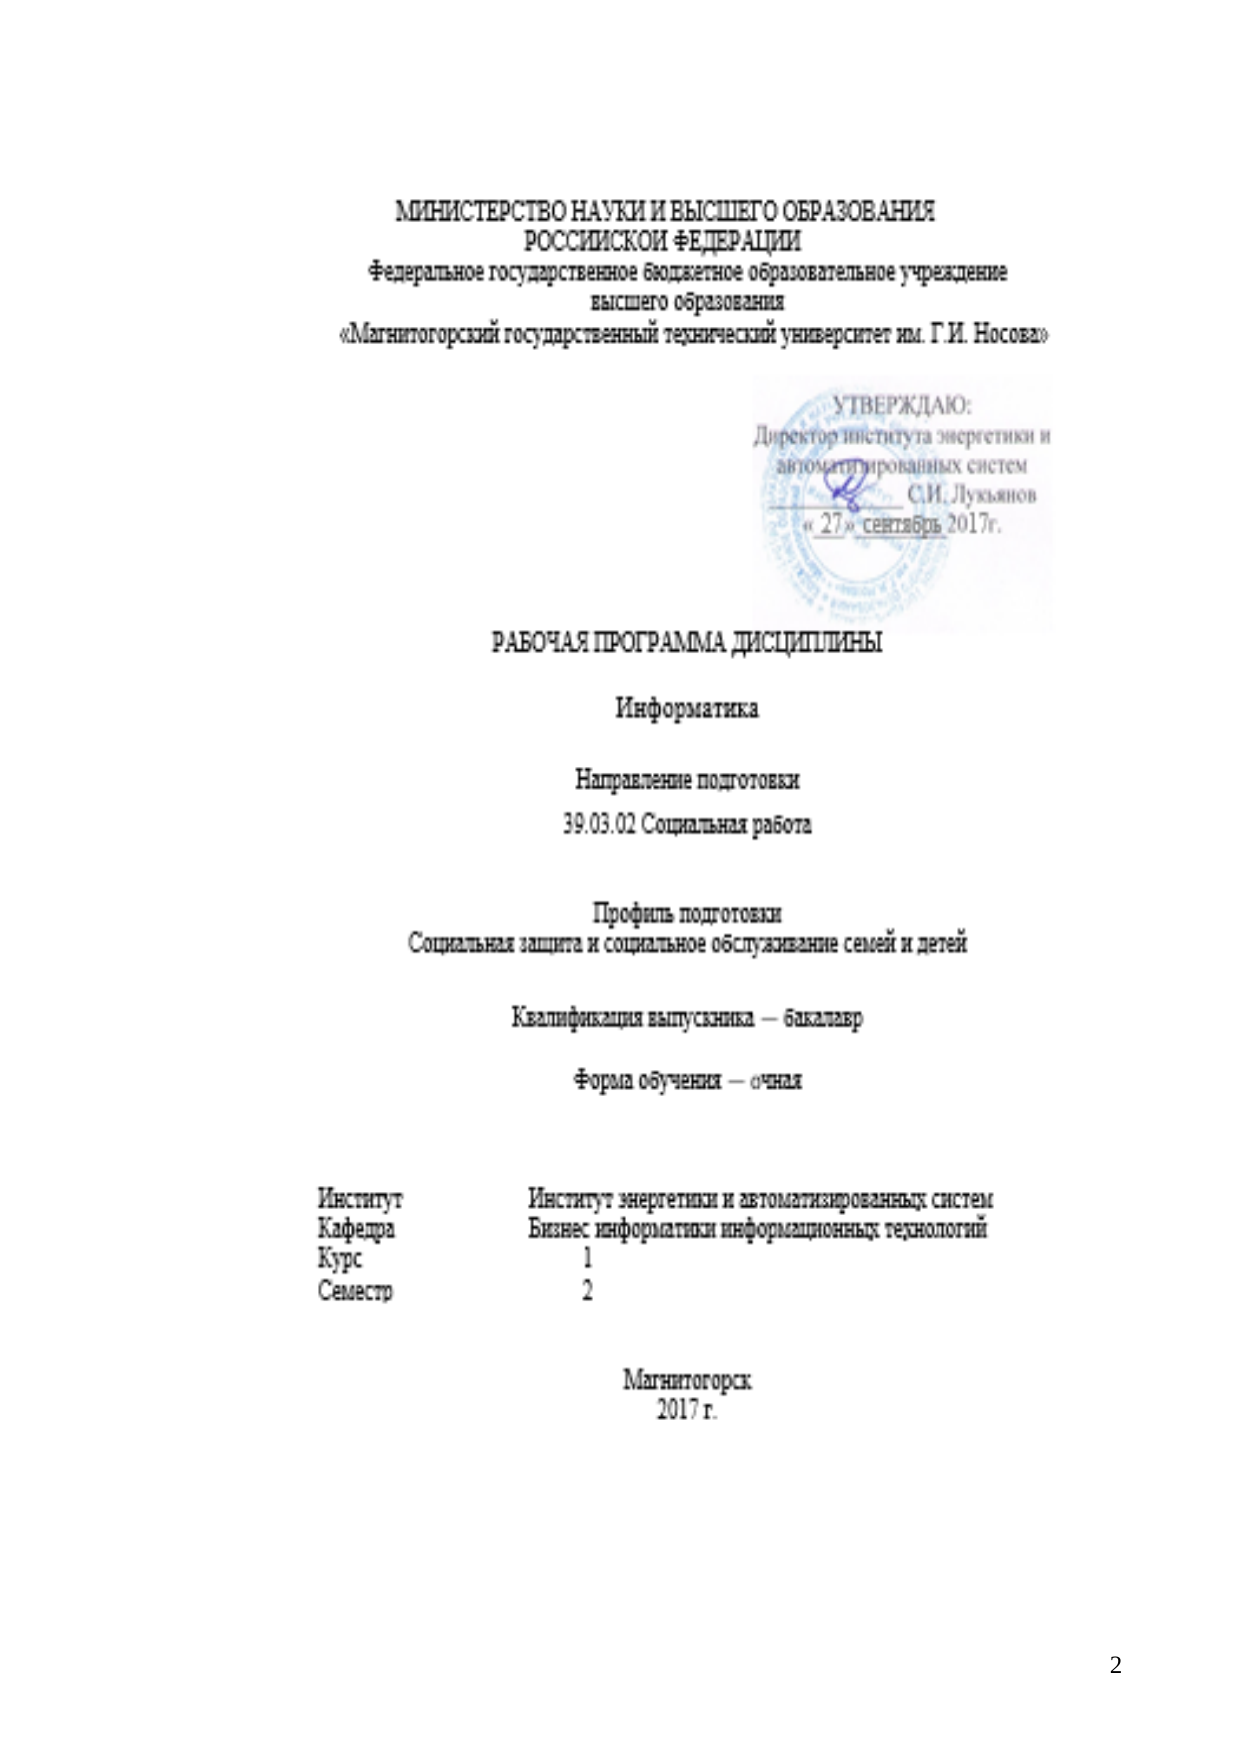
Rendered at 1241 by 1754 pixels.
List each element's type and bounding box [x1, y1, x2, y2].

picture [177, 118, 1123, 1550]
